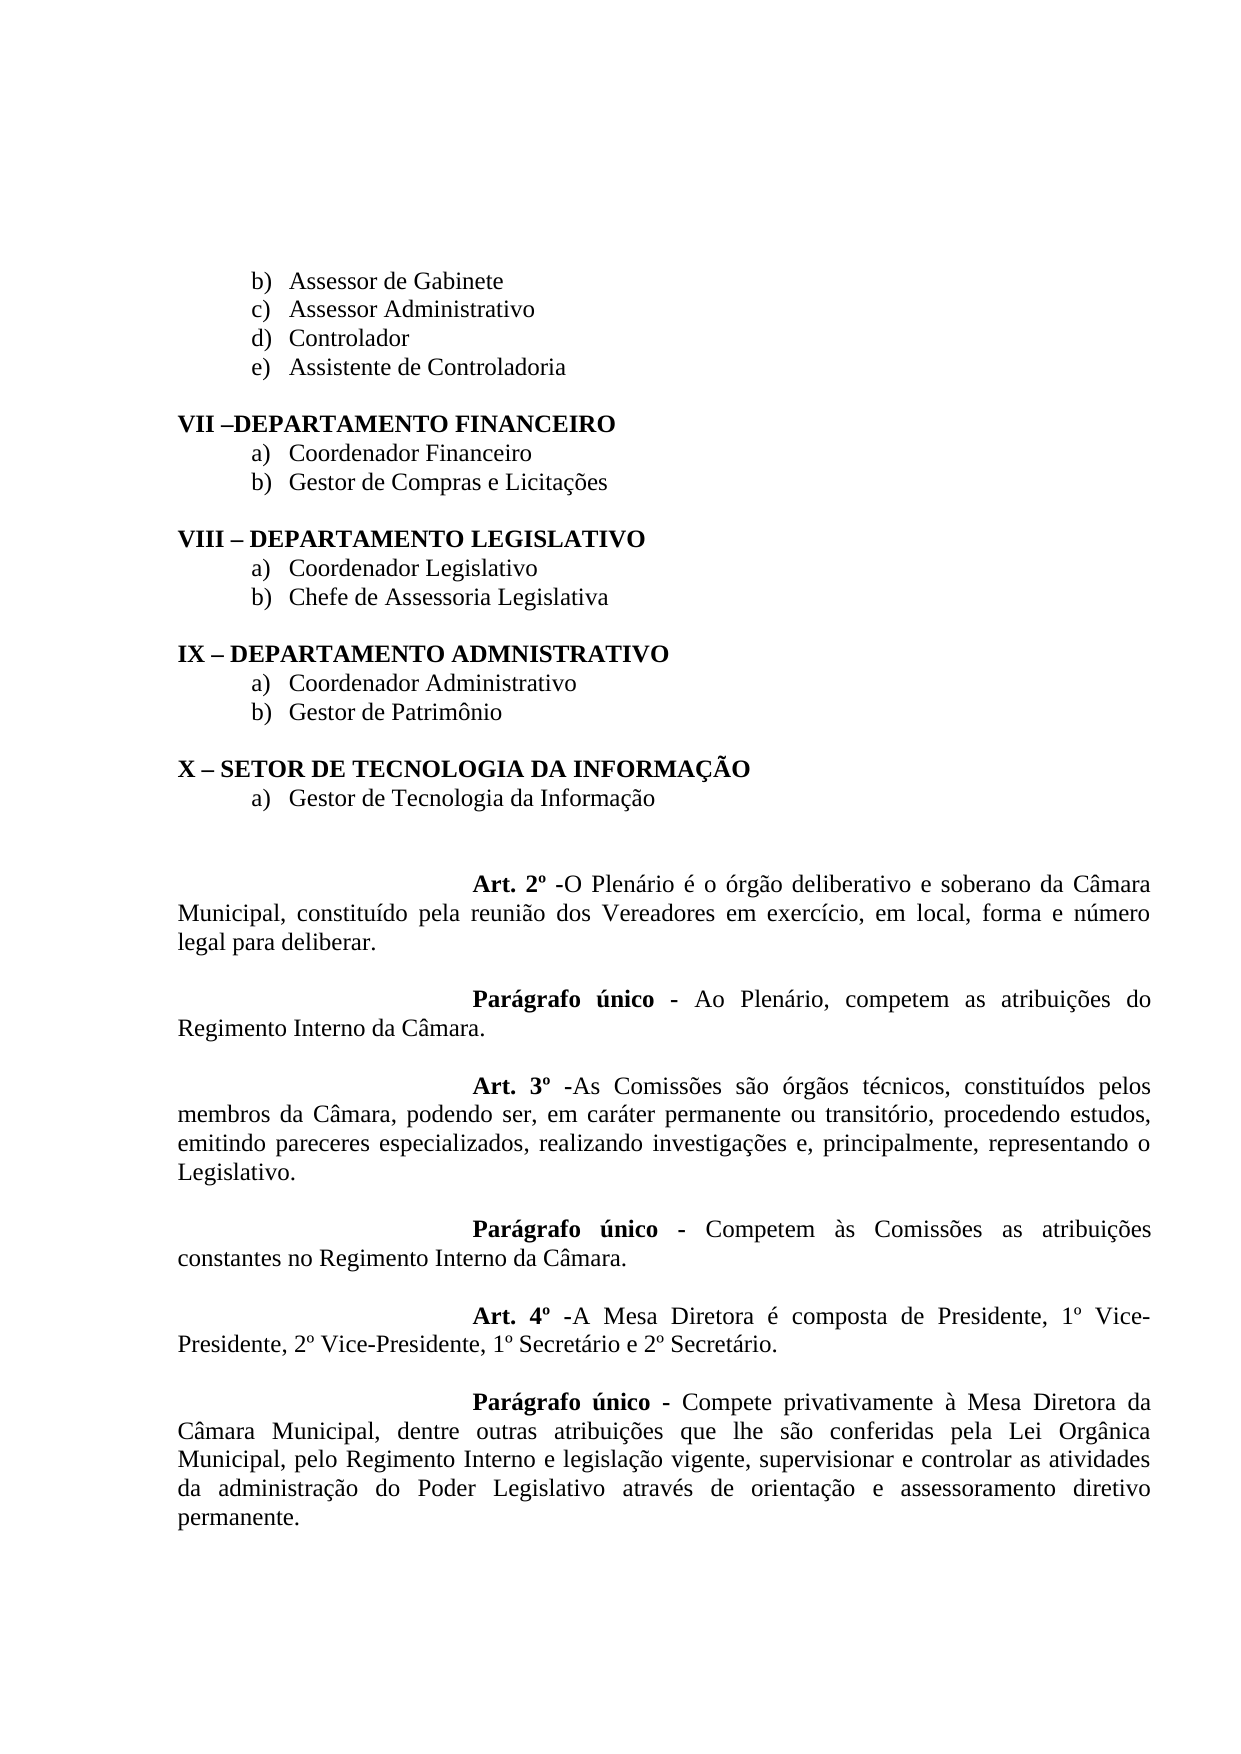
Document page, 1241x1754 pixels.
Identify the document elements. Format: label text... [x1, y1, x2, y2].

list Coordenador Administrativo [251, 668, 1152, 697]
list Assistente de Controladoria [251, 352, 1152, 381]
text IX – DEPARTAMENTO ADMNISTRATIVO [177, 639, 1152, 668]
text VIII – DEPARTAMENTO LEGISLATIVO [177, 524, 1152, 553]
text Parágrafo único - Ao Plenário, competem as atribuições do Regimento Interno da Câmara. [177, 984, 1152, 1042]
text Parágrafo único - Competem às Comissões as atribuições constantes no Regimento Interno da Câmara. [177, 1214, 1152, 1272]
text Art. 3º -As Comissões são órgãos técnicos, constituídos pelos membros da Câmara, podendo ser, em caráter permanente ou transitório, procedendo estudos, emitindo pareceres especializados, realizando investigações e, principalmente, representando o Legislativo. [177, 1071, 1152, 1186]
list Chefe de Assessoria Legislativa [251, 582, 1152, 611]
text Art. 2º -O Plenário é o órgão deliberativo e soberano da Câmara Municipal, constituído pela reunião dos Vereadores em exercício, em local, forma e número legal para deliberar. [177, 869, 1152, 956]
text VII –DEPARTAMENTO FINANCEIRO [177, 409, 1152, 438]
text Parágrafo único - Compete privativamente à Mesa Diretora da Câmara Municipal, dentre outras atribuições que lhe são conferidas pela Lei Orgânica Municipal, pelo Regimento Interno e legislação vigente, supervisionar e controlar as atividades da administração do Poder Legislativo através de orientação e assessoramento diretivo permanente. [177, 1387, 1152, 1531]
list Assessor de Gabinete [251, 266, 1152, 294]
list Controlador [251, 323, 1152, 352]
list Assessor Administrativo [251, 294, 1152, 323]
list Gestor de Compras e Licitações [251, 467, 1152, 496]
text Art. 4º -A Mesa Diretora é composta de Presidente, 1º Vice-Presidente, 2º Vice-Presidente, 1º Secretário e 2º Secretário. [177, 1301, 1152, 1358]
list Gestor de Patrimônio [251, 697, 1152, 726]
list Gestor de Tecnologia da Informação [251, 783, 1152, 812]
list Coordenador Financeiro [251, 438, 1152, 467]
text X – SETOR DE TECNOLOGIA DA INFORMAÇÃO [177, 754, 1152, 783]
list Coordenador Legislativo [251, 553, 1152, 582]
